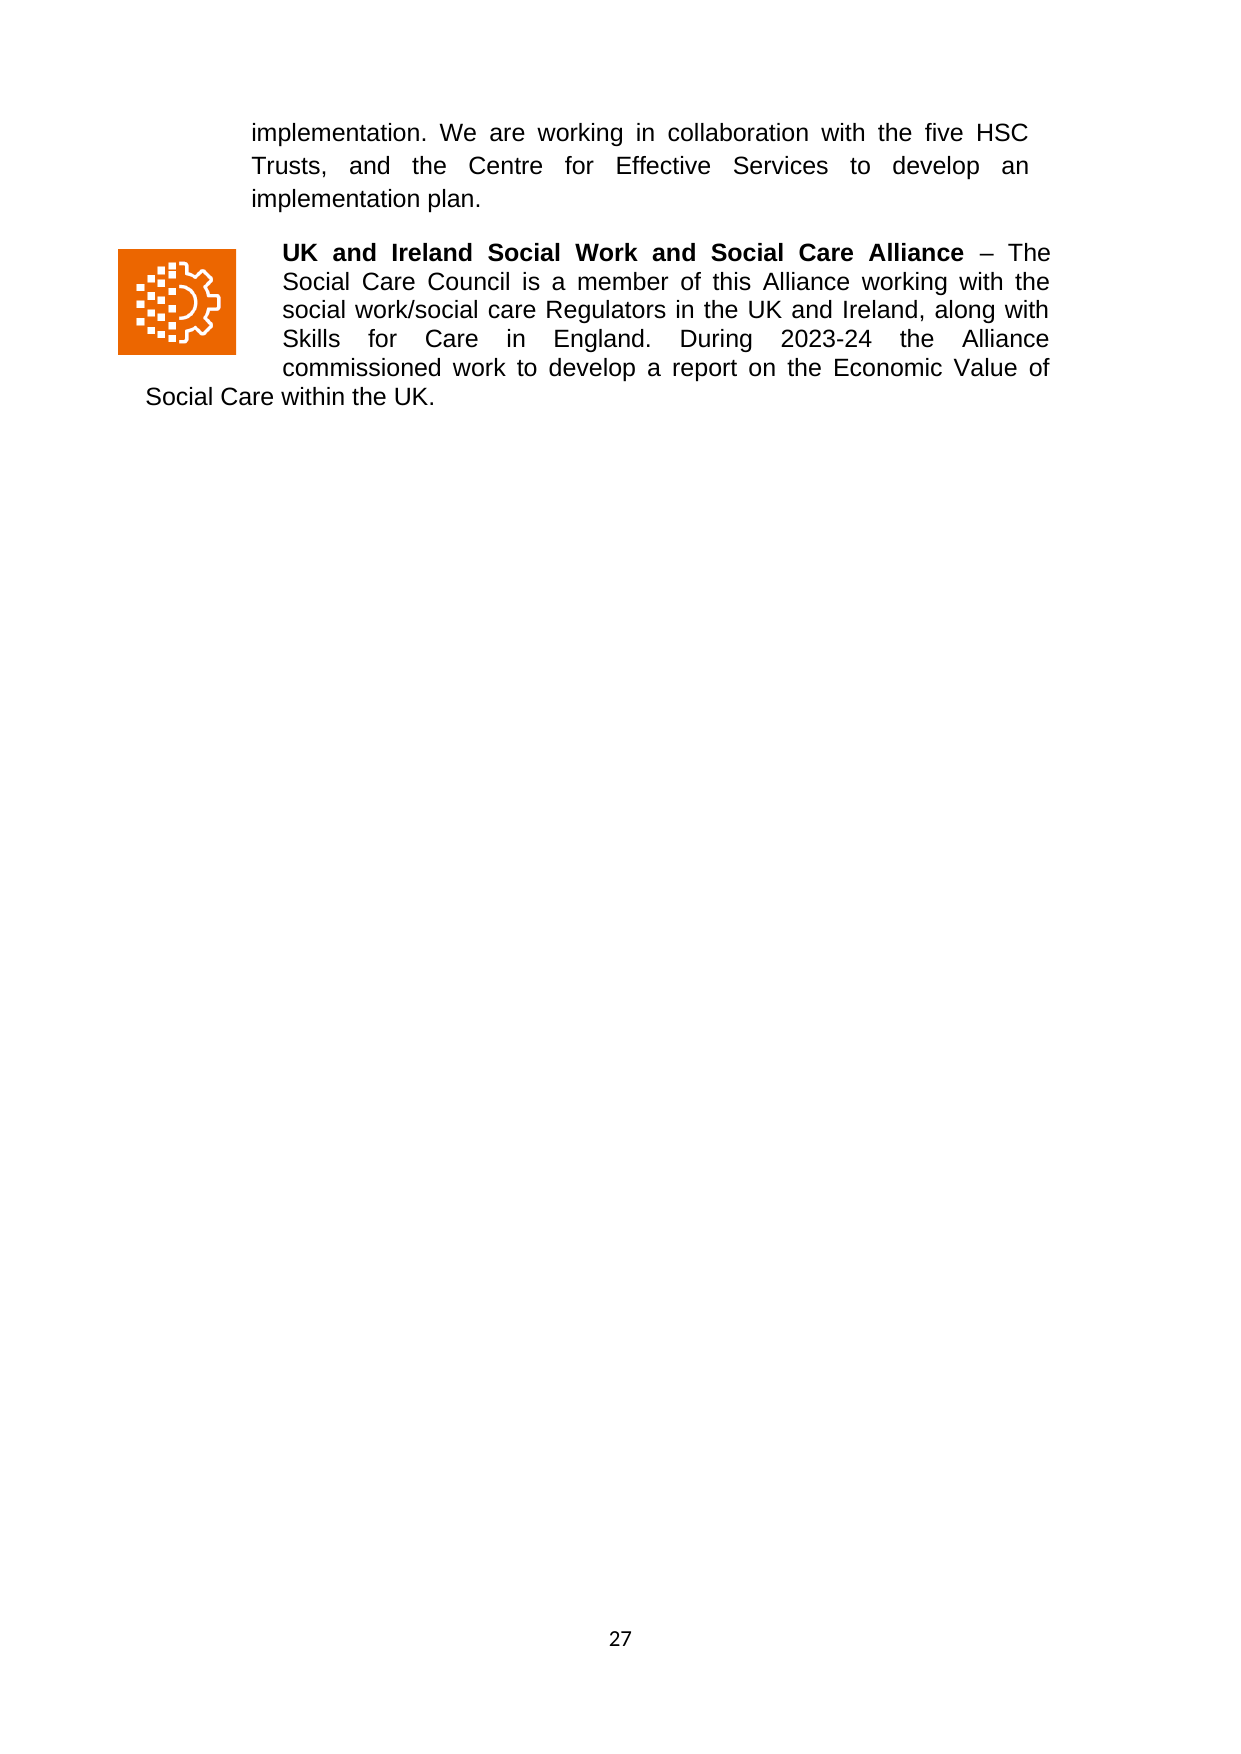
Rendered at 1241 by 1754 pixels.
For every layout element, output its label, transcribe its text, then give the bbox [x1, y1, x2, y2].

text UK and Ireland Social Work and Social Care Alliance – The Social Care Council is a member of this Alliance working with the social work/social care Regulators in the UK and Ireland, along with Skills for Care in England. During 2023-24 the Alliance commissioned work to develop a report on the Economic Value of Social Care within the UK. [145, 238, 1051, 411]
picture [118, 249, 237, 355]
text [118, 118, 1030, 213]
